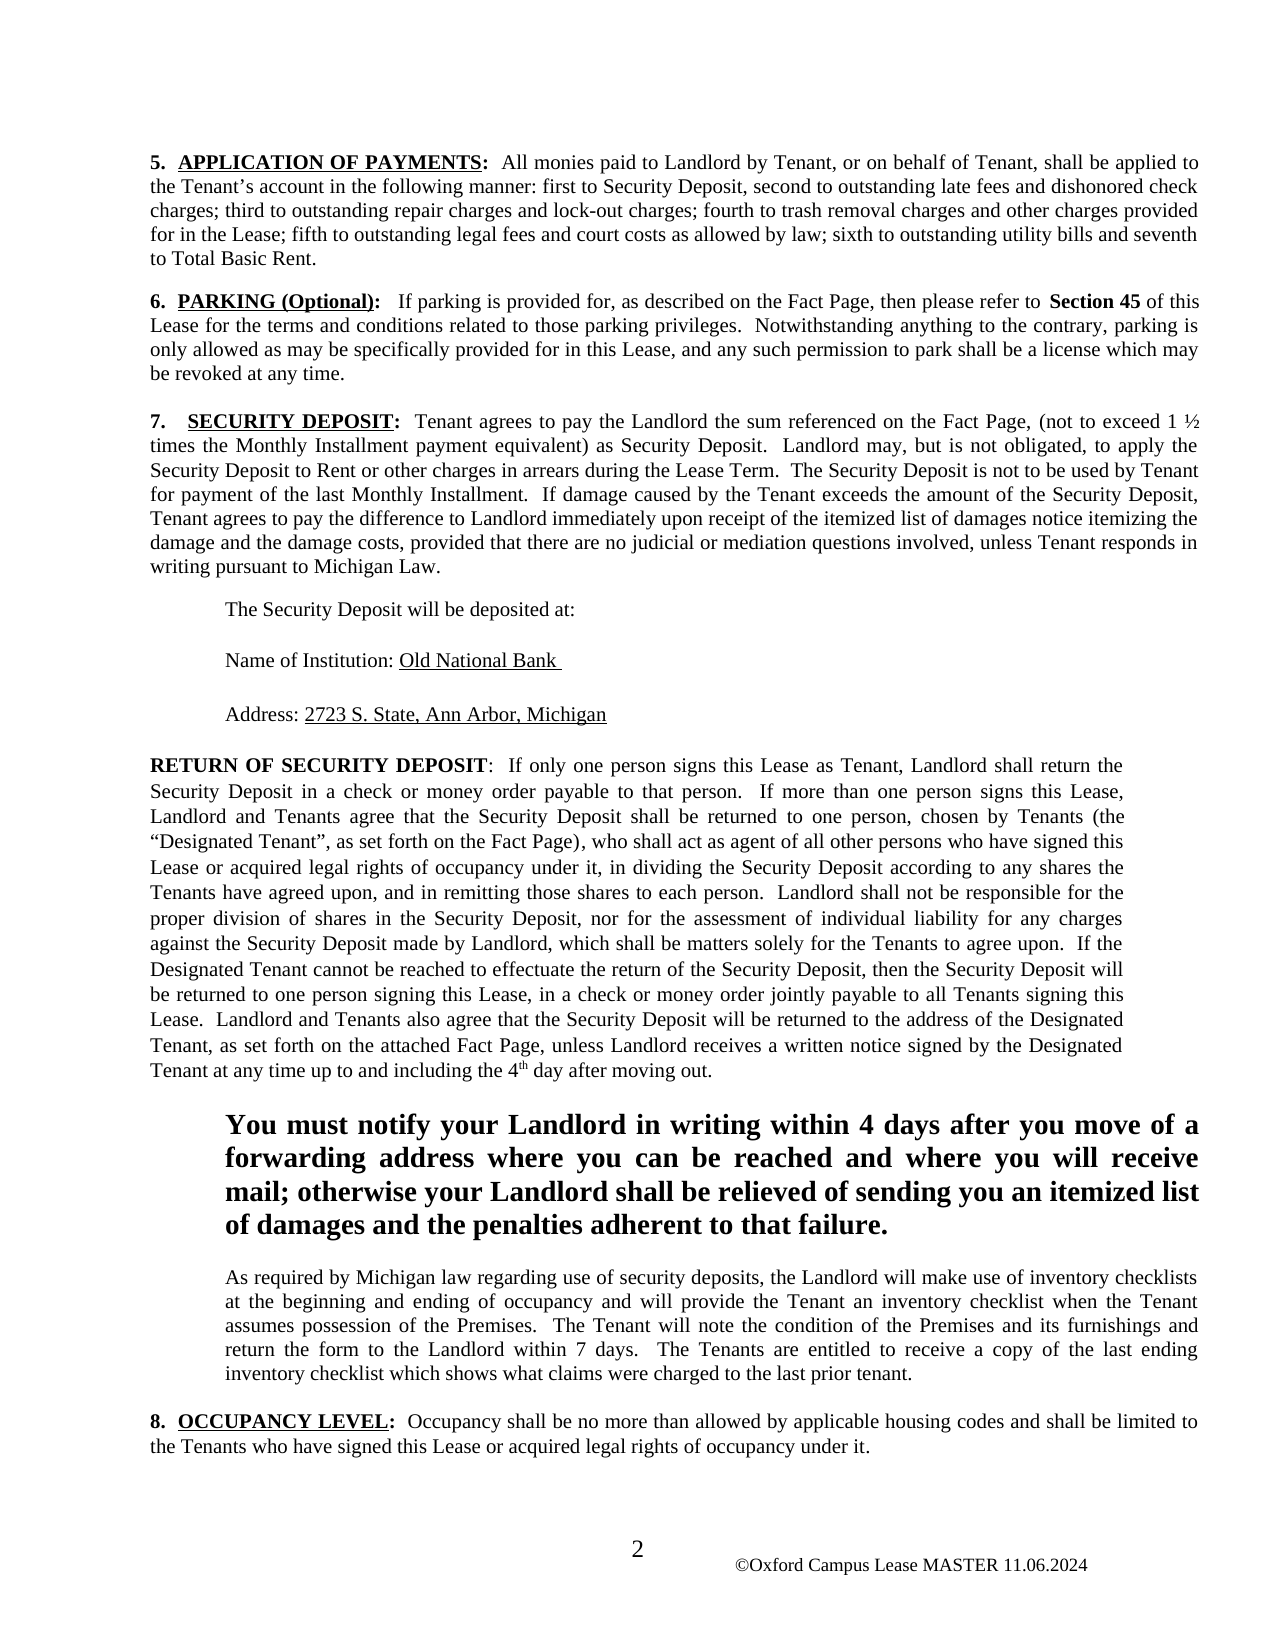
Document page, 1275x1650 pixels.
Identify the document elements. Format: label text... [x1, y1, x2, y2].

text 6. PARKING (Optional): If parking is provided for, as described on the Fact Page, then please refer to Section 45 of this Lease for the terms and conditions related to those parking privileges. Notwithstanding anything to the contrary, parking is only allowed as may be specifically provided for in this Lease, and any such permission to park shall be a license which may be revoked at any time. [150, 289, 1200, 385]
text 8. OCCUPANCY LEVEL: Occupancy shall be no more than allowed by applicable housing codes and shall be limited to the Tenants who have signed this Lease or acquired legal rights of occupancy under it. [150, 1409, 1200, 1458]
text As required by Michigan law regarding use of security deposits, the Landlord will make use of inventory checklists at the beginning and ending of occupancy and will provide the Tenant an inventory checklist when the Tenant assumes possession of the Premises. The Tenant will note the condition of the Premises and its furnishings and return the form to the Landlord within 7 days. The Tenants are entitled to receive a copy of the last ending inventory checklist which shows what claims were charged to the last prior tenant. [150, 1265, 1125, 1385]
text Address: 2723 S. State, Ann Arbor, Michigan [150, 702, 1125, 727]
text Name of Institution: Old National Bank [150, 647, 1125, 673]
list SECURITY DEPOSIT: Tenant agrees to pay the Landlord the sum referenced on the Fact Page, (not to exceed 1 ½ times the Monthly Installment payment equivalent) as Security Deposit. Landlord may, but is not obligated, to apply the Security Deposit to Rent or other charges in arrears during the Lease Term. The Security Deposit is not to be used by Tenant for payment of the last Monthly Installment. If damage caused by the Tenant exceeds the amount of the Security Deposit, Tenant agrees to pay the difference to Landlord immediately upon receipt of the itemized list of damages notice itemizing the damage and the damage costs, provided that there are no judicial or mediation questions involved, unless Tenant responds in writing pursuant to Michigan Law. [150, 409, 1200, 578]
text 5. APPLICATION OF PAYMENTS: All monies paid to Landlord by Tenant, or on behalf of Tenant, shall be applied to the Tenant’s account in the following manner: first to Security Deposit, second to outstanding late fees and dishonored check charges; third to outstanding repair charges and lock-out charges; fourth to trash removal charges and other charges provided for in the Lease; fifth to outstanding legal fees and court costs as allowed by law; sixth to outstanding utility bills and seventh to Total Basic Rent. [150, 150, 1200, 270]
text The Security Deposit will be deposited at: [150, 597, 1125, 622]
text You must notify your Landlord in writing within 4 days after you move of a forwarding address where you can be reached and where you will receive mail; otherwise your Landlord shall be relieved of sending you an itemized list of damages and the penalties adherent to that failure. [150, 1107, 1125, 1241]
text RETURN OF SECURITY DEPOSIT: If only one person signs this Lease as Tenant, Landlord shall return the Security Deposit in a check or money order payable to that person. If more than one person signs this Lease, Landlord and Tenants agree that the Security Deposit shall be returned to one person, chosen by Tenants (the “Designated Tenant”, as set forth on the Fact Page), who shall act as agent of all other persons who have signed this Lease or acquired legal rights of occupancy under it, in dividing the Security Deposit according to any shares the Tenants have agreed upon, and in remitting those shares to each person. Landlord shall not be responsible for the proper division of shares in the Security Deposit, nor for the assessment of individual liability for any charges against the Security Deposit made by Landlord, which shall be matters solely for the Tenants to agree upon. If the Designated Tenant cannot be reached to effectuate the return of the Security Deposit, then the Security Deposit will be returned to one person signing this Lease, in a check or money order jointly payable to all Tenants signing this Lease. Landlord and Tenants also agree that the Security Deposit will be returned to the address of the Designated Tenant, as set forth on the attached Fact Page, unless Landlord receives a written notice signed by the Designated Tenant at any time up to and including the 4th day after moving out. [150, 752, 1125, 1083]
